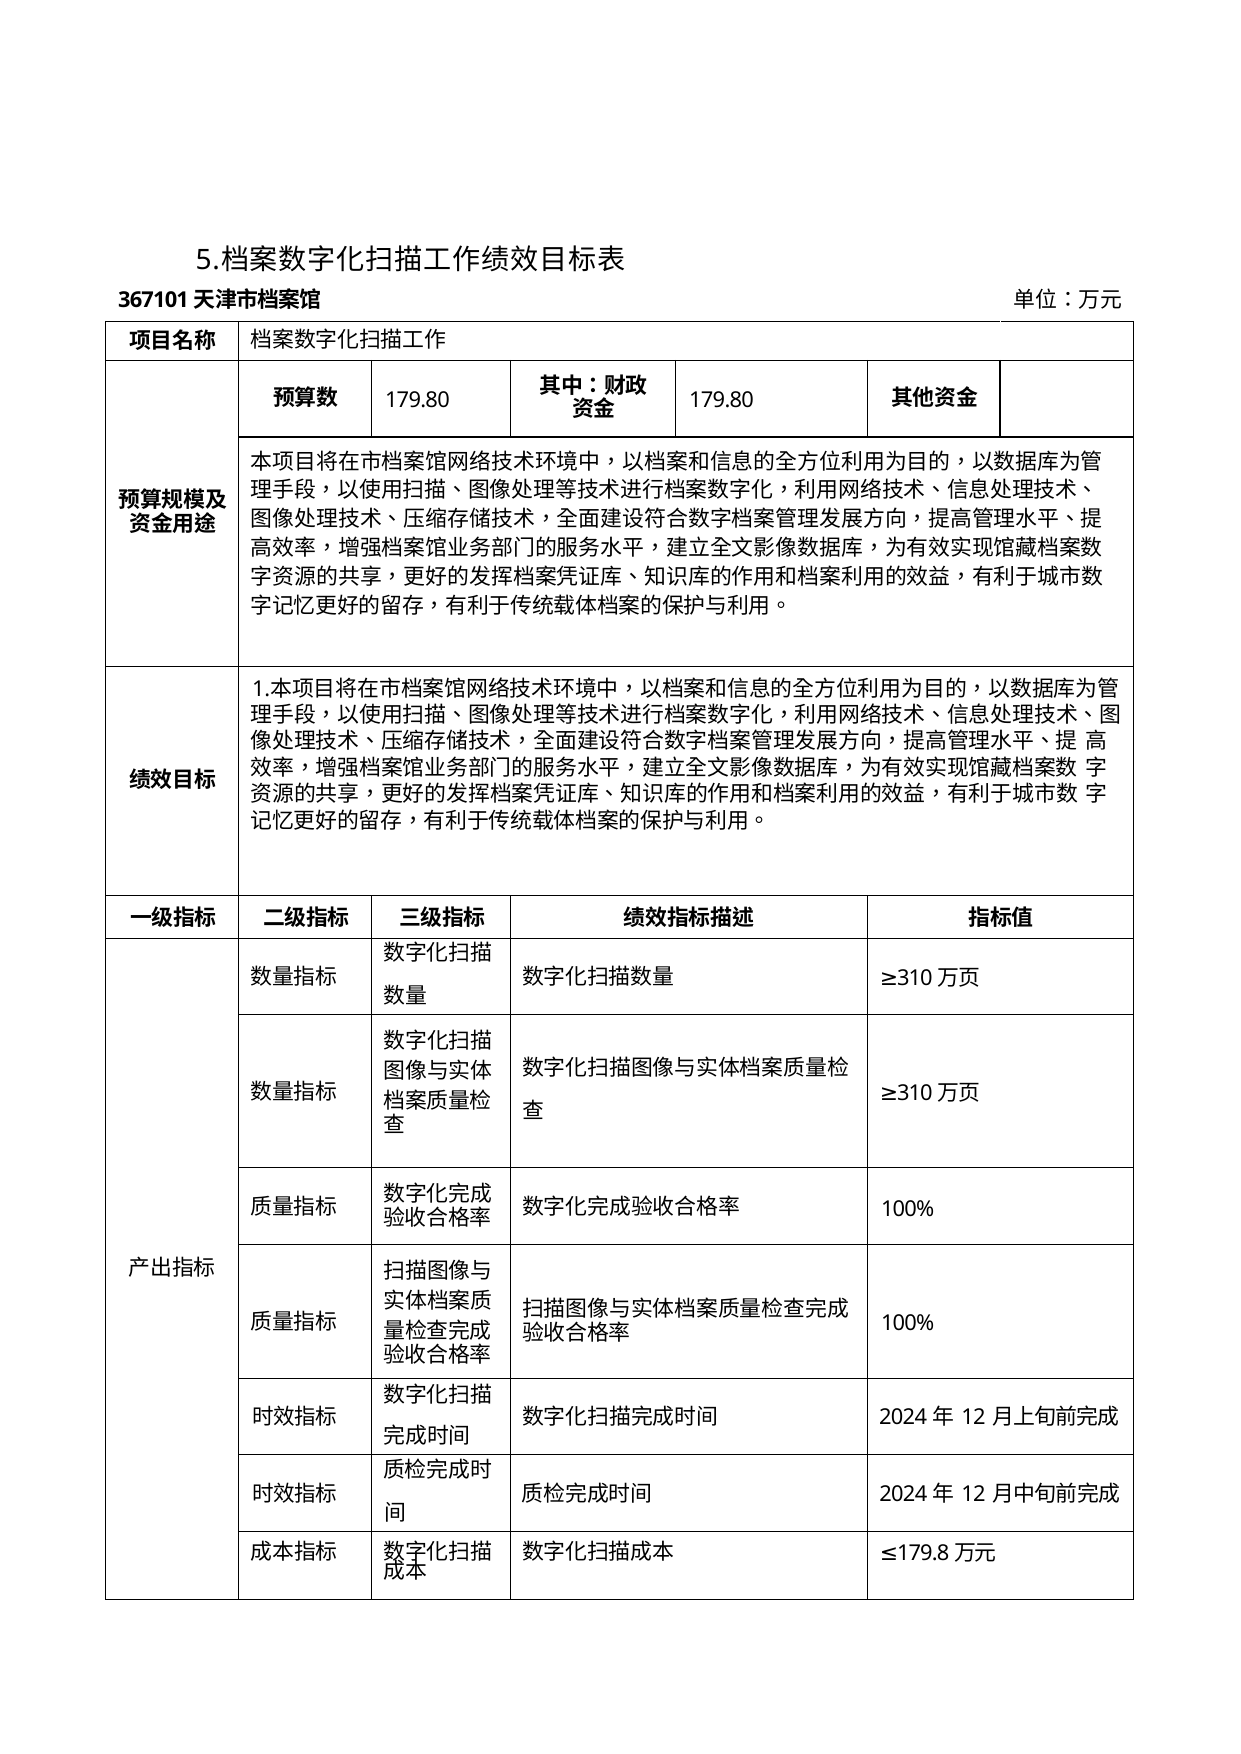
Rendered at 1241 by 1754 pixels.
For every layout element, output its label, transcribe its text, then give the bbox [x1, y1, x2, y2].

table_cell 扫描图像与实体档案质量检查完成 验收合格率 [511, 1245, 867, 1378]
table_cell ≤179.8 万元 [868, 1532, 1133, 1598]
table_cell 成本指标 [239, 1532, 371, 1598]
table_cell 一级指标 [106, 896, 238, 937]
table_cell 质检完成时间 [511, 1455, 867, 1531]
table_cell 二级指标 [239, 896, 371, 937]
table_cell ≥310 万页 [868, 939, 1133, 1014]
table_cell 档案数字化扫描工作 [239, 322, 1133, 360]
table_cell 预算规模及 资金用途 [106, 361, 238, 666]
table_cell 179.80 [676, 361, 867, 436]
table_cell 数量指标 [239, 1015, 371, 1167]
table_cell 2024 年 12 月上旬前完成 [868, 1379, 1133, 1454]
table_cell 1.本项目将在市档案馆网络技术环境中，以档案和信息的全方位利用为目的，以数据库为管 理手段，以使用扫描、图像处理等技术进行档案数字化，利用网络技术、信息处理技术、图像处理技术、压缩存储技术，全面建设符合数字档案管理发展方向，提高管理水平、提 高效率，增强档案馆业务部门的服务水平，建立全文影像数据库，为有效实现馆藏档案数 字资源的共享，更好的发挥档案凭证库、知识库的作用和档案利用的效益，有利于城市数 字记忆更好的留存，有利于传统载体档案的保护与利用。 [239, 667, 1133, 895]
table_cell 数字化完成 验收合格率 [372, 1168, 510, 1244]
text 5.档案数字化扫描工作绩效目标表 [195, 247, 1135, 275]
table_cell 数字化扫描数量 [511, 939, 867, 1014]
table_cell 100% [868, 1245, 1133, 1378]
table_cell 质量指标 [239, 1245, 371, 1378]
table_cell 其中：财政 资金 [511, 361, 675, 436]
table_cell 时效指标 [239, 1379, 371, 1454]
table_cell 数量指标 [239, 939, 371, 1014]
table_cell 三级指标 [372, 896, 510, 937]
table_cell 其他资金 [868, 361, 999, 436]
table_cell 质检完成时 间 [372, 1455, 510, 1531]
table_cell 数字化扫描成本 [372, 1532, 510, 1598]
table_cell 时效指标 [239, 1455, 371, 1531]
table_cell 数字化扫描完成时间 [511, 1379, 867, 1454]
table_cell 数字化完成验收合格率 [511, 1168, 867, 1244]
table_cell 100% [868, 1168, 1133, 1244]
table_cell 数字化扫描成本 [511, 1532, 867, 1598]
table_header 单位：万元 [1001, 279, 1133, 321]
table_cell 数字化扫描 数量 [372, 939, 510, 1014]
table_cell 扫描图像与 实体档案质 量检查完成 验收合格率 [372, 1245, 510, 1378]
table_cell 数字化扫描 完成时间 [372, 1379, 510, 1454]
table_cell 绩效指标描述 [511, 896, 867, 937]
table_cell 指标值 [868, 896, 1133, 937]
table_cell 质量指标 [239, 1168, 371, 1244]
table_cell 数字化扫描 图像与实体 档案质量检 查 [372, 1015, 510, 1167]
table_cell 2024 年 12 月中旬前完成 [868, 1455, 1133, 1531]
table_cell 预算数 [239, 361, 371, 436]
table_cell ≥310 万页 [868, 1015, 1133, 1167]
table_cell 数字化扫描图像与实体档案质量检 查 [511, 1015, 867, 1167]
table_header 367101 天津市档案馆 [106, 279, 1000, 321]
table_cell [1001, 361, 1133, 436]
table_cell 项目名称 [106, 322, 238, 360]
table_cell 179.80 [372, 361, 510, 436]
table_cell 本项目将在市档案馆网络技术环境中，以档案和信息的全方位利用为目的，以数据库为管 理手段，以使用扫描、图像处理等技术进行档案数字化，利用网络技术、信息处理技术、 图像处理技术、压缩存储技术，全面建设符合数字档案管理发展方向，提高管理水平、提 高效率，增强档案馆业务部门的服务水平，建立全文影像数据库，为有效实现馆藏档案数 字资源的共享，更好的发挥档案凭证库、知识库的作用和档案利用的效益，有利于城市数 字记忆更好的留存，有利于传统载体档案的保护与利用。 [239, 438, 1133, 666]
table_cell 绩效目标 [106, 667, 238, 895]
table_cell 产出指标 [106, 939, 238, 1598]
